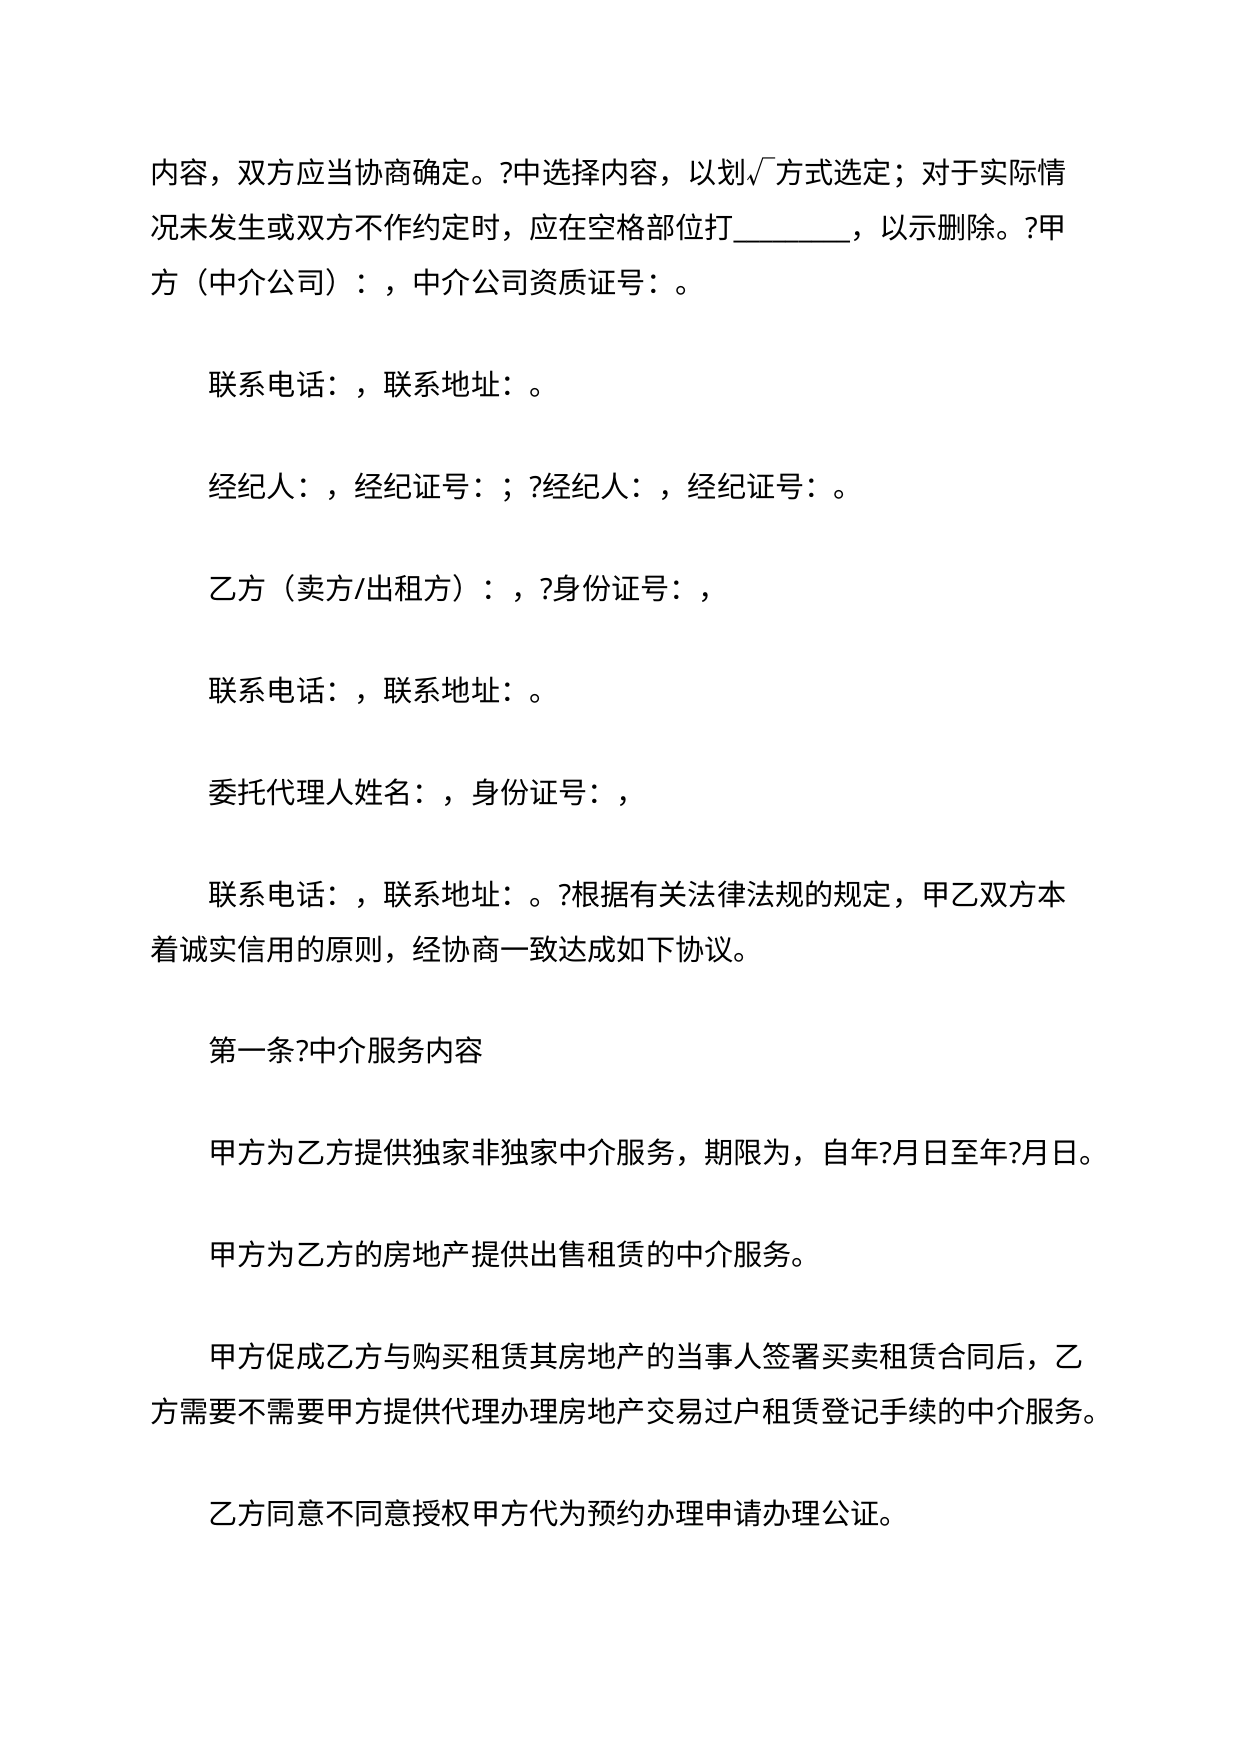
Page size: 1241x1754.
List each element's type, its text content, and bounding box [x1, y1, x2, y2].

text 乙方同意不同意授权甲方代为预约办理申请办理公证。 [150, 1490, 1090, 1532]
text 委托代理人姓名：，身份证号：， [150, 769, 1090, 812]
text 联系电话：，联系地址：。?根据有关法律法规的规定，甲乙双方本着诚实信用的原则，经协商一致达成如下协议。 [150, 871, 1090, 968]
text 第一条?中介服务内容 [150, 1028, 1090, 1070]
text 乙方（卖方/出租方）：，?身份证号：， [150, 566, 1090, 608]
text 联系电话：，联系地址：。 [150, 667, 1090, 710]
text 甲方为乙方提供独家非独家中介服务，期限为，自年?月日至年?月日。 [150, 1130, 1090, 1172]
text 甲方促成乙方与购买租赁其房地产的当事人签署买卖租赁合同后，乙方需要不需要甲方提供代理办理房地产交易过户租赁登记手续的中介服务。 [150, 1333, 1090, 1431]
text 经纪人：，经纪证号：；?经纪人：，经纪证号：。 [150, 463, 1090, 506]
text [150, 150, 1090, 302]
text 联系电话：，联系地址：。 [150, 362, 1090, 404]
text 甲方为乙方的房地产提供出售租赁的中介服务。 [150, 1232, 1090, 1274]
